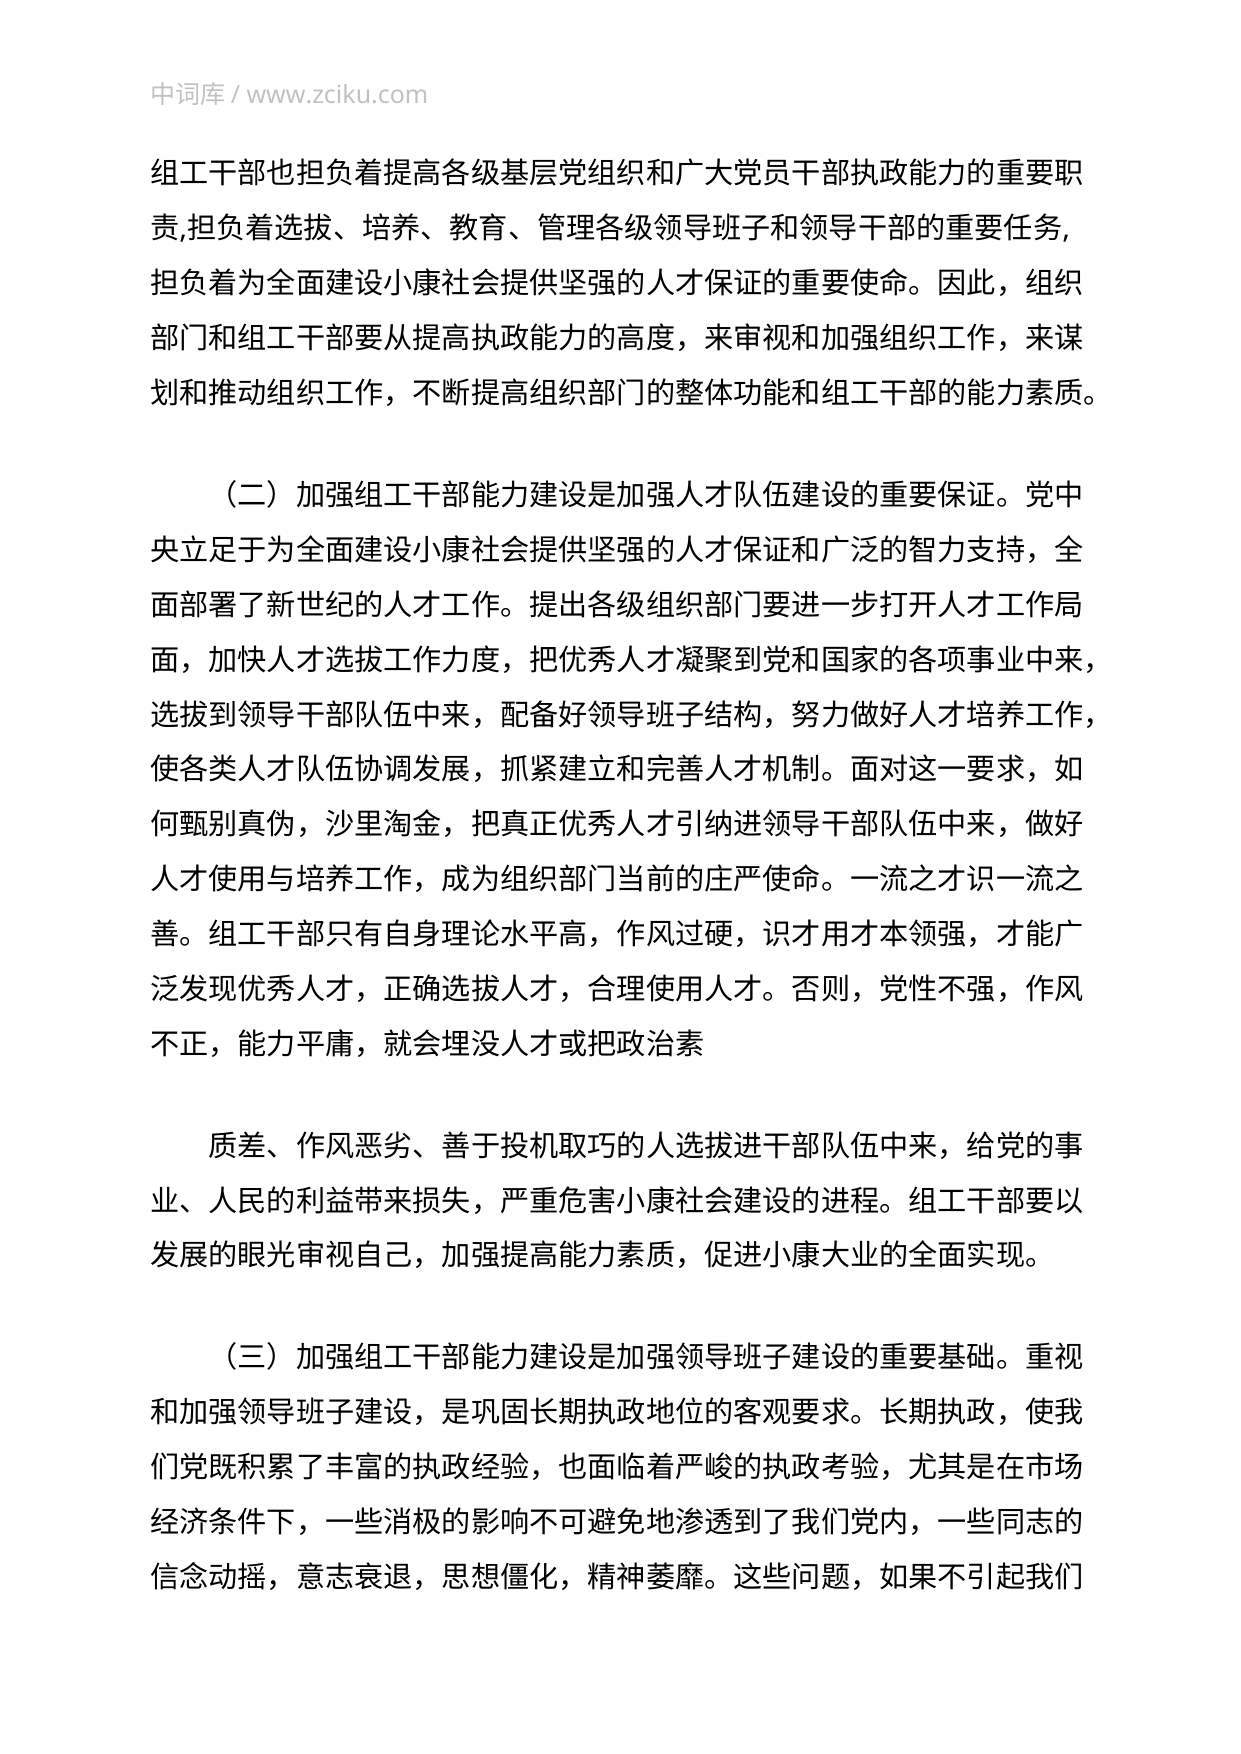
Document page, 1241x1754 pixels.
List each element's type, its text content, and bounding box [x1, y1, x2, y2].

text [150, 150, 1090, 412]
text （二）加强组工干部能力建设是加强人才队伍建设的重要保证。党中央立足于为全面建设小康社会提供坚强的人才保证和广泛的智力支持，全面部署了新世纪的人才工作。提出各级组织部门要进一步打开人才工作局面，加快人才选拔工作力度，把优秀人才凝聚到党和国家的各项事业中来，选拔到领导干部队伍中来，配备好领导班子结构，努力做好人才培养工作，使各类人才队伍协调发展，抓紧建立和完善人才机制。面对这一要求，如何甄别真伪，沙里淘金，把真正优秀人才引纳进领导干部队伍中来，做好人才使用与培养工作，成为组织部门当前的庄严使命。一流之才识一流之善。组工干部只有自身理论水平高，作风过硬，识才用才本领强，才能广泛发现优秀人才，正确选拔人才，合理使用人才。否则，党性不强，作风不正，能力平庸，就会埋没人才或把政治素 [150, 471, 1090, 1063]
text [150, 1334, 1090, 1596]
text 质差、作风恶劣、善于投机取巧的人选拔进干部队伍中来，给党的事业、人民的利益带来损失，严重危害小康社会建设的进程。组工干部要以发展的眼光审视自己，加强提高能力素质，促进小康大业的全面实现。 [150, 1122, 1090, 1274]
